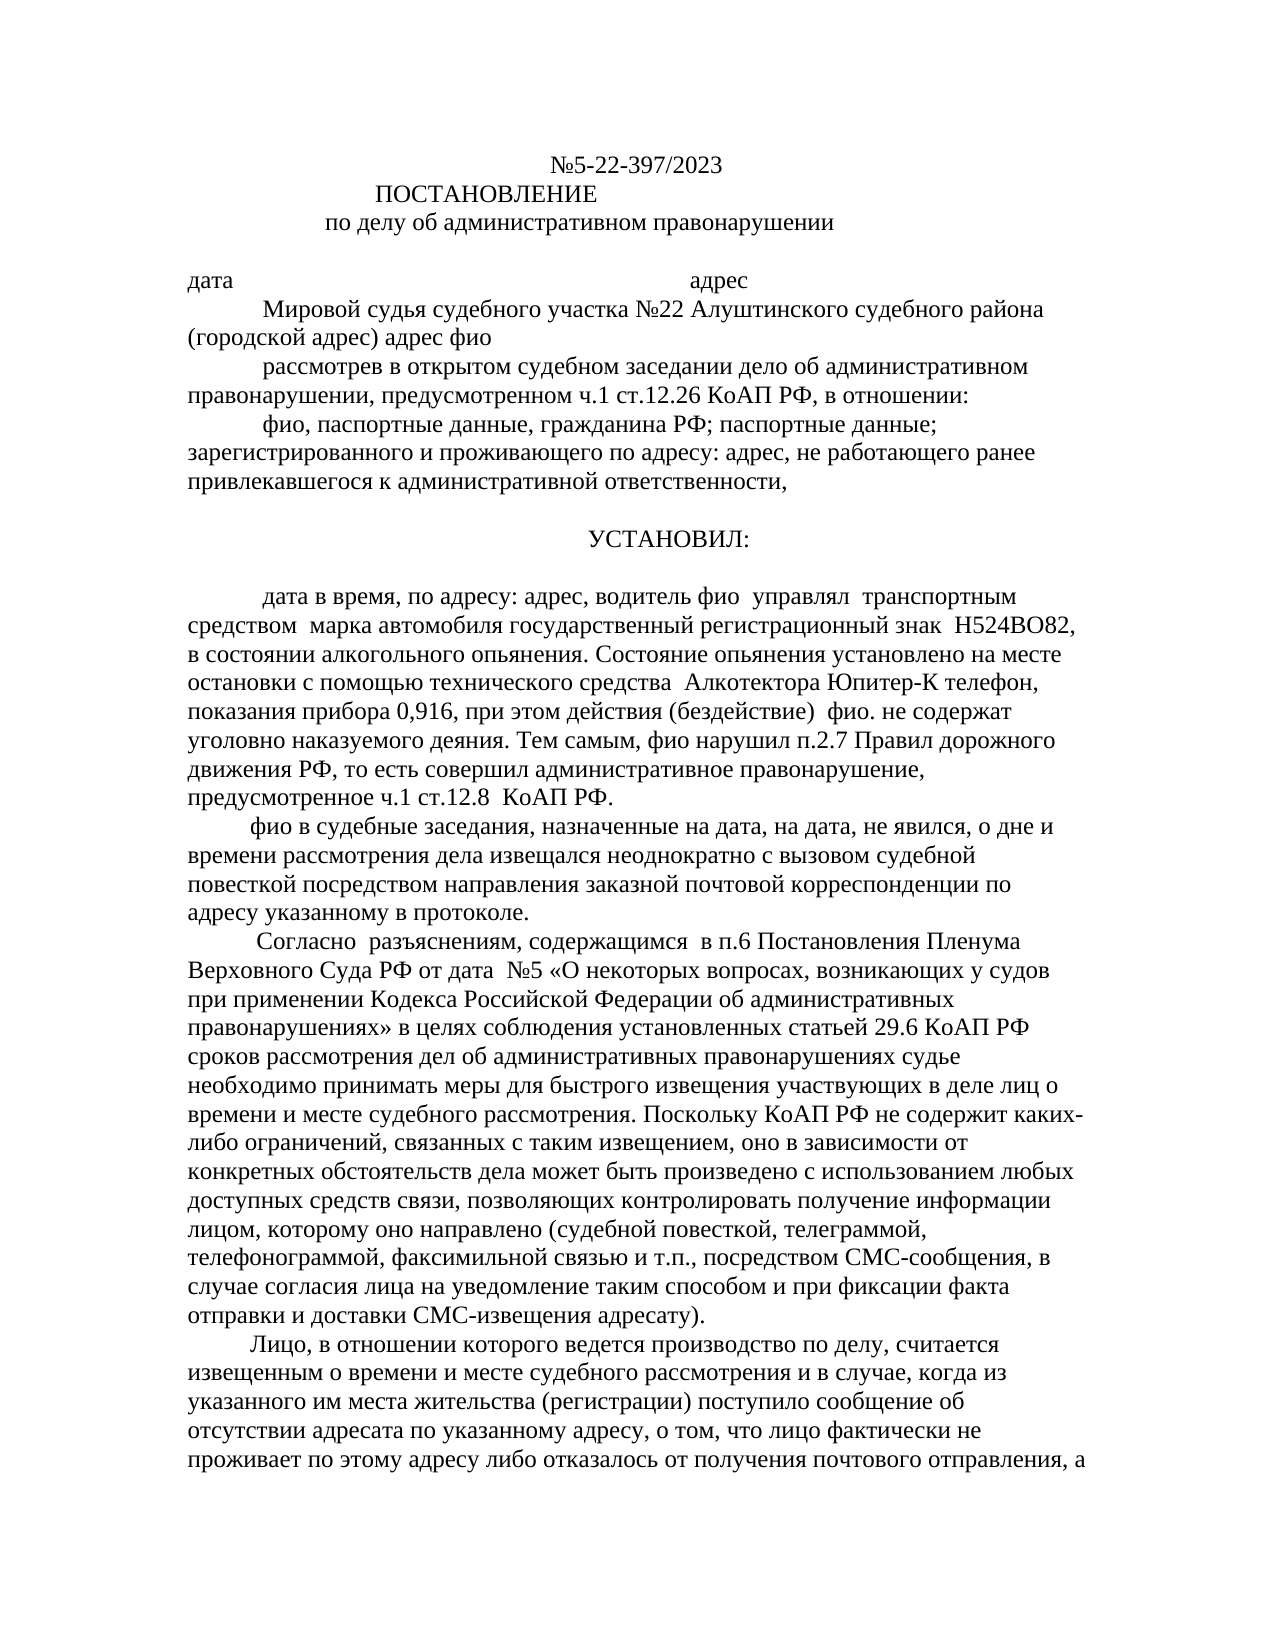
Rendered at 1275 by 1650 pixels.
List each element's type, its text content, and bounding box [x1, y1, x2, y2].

text дата адрес [187, 265, 1087, 294]
text №5-22-397/2023 [187, 150, 1087, 179]
text ПОСТАНОВЛЕНИЕ [187, 179, 1087, 207]
text рассмотрев в открытом судебном заседании дело об административном правонарушении, предусмотренном ч.1 ст.12.26 КоАП РФ, в отношении: [187, 351, 1087, 409]
text УСТАНОВИЛ: [187, 524, 1087, 552]
text фио, паспортные данные, гражданина РФ; паспортные данные; зарегистрированного и проживающего по адресу: адрес, не работающего ранее привлекавшегося к административной ответственности, [187, 409, 1087, 495]
text фио в судебные заседания, назначенные на дата, на дата, не явился, о дне и времени рассмотрения дела извещался неоднократно с вызовом судебной повесткой посредством направления заказной почтовой корреспонденции по адресу указанному в протоколе. [187, 811, 1087, 926]
text по делу об административном правонарушении [187, 207, 1087, 236]
text Мировой судья судебного участка №22 Алуштинского судебного района (городской адрес) адрес фио [187, 294, 1087, 351]
text дата в время, по адресу: адрес, водитель фио управлял транспортным средством марка автомобиля государственный регистрационный знак Н524ВО82, в состоянии алкогольного опьянения. Состояние опьянения установлено на месте остановки с помощью технического средства Алкотектора Юпитер-К телефон, показания прибора 0,916, при этом действия (бездействие) фио. не содержат уголовно наказуемого деяния. Тем самым, фио нарушил п.2.7 Правил дорожного движения РФ, то есть совершил административное правонарушение, предусмотренное ч.1 ст.12.8 КоАП РФ. [187, 581, 1087, 811]
text Согласно разъяснениям, содержащимся в п.6 Постановления Пленума Верховного Суда РФ от дата №5 «О некоторых вопросах, возникающих у судов при применении Кодекса Российской Федерации об административных правонарушениях» в целях соблюдения установленных статьей 29.6 КоАП РФ сроков рассмотрения дел об административных правонарушениях судье необходимо принимать меры для быстрого извещения участвующих в деле лиц о времени и месте судебного рассмотрения. Поскольку КоАП РФ не содержит каких-либо ограничений, связанных с таким извещением, оно в зависимости от конкретных обстоятельств дела может быть произведено с использованием любых доступных средств связи, позволяющих контролировать получение информации лицом, которому оно направлено (судебной повесткой, телеграммой, телефонограммой, факсимильной связью и т.п., посредством СМС-сообщения, в случае согласия лица на уведомление таким способом и при фиксации факта отправки и доставки СМС-извещения адресату). [187, 926, 1087, 1329]
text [187, 1329, 1087, 1472]
